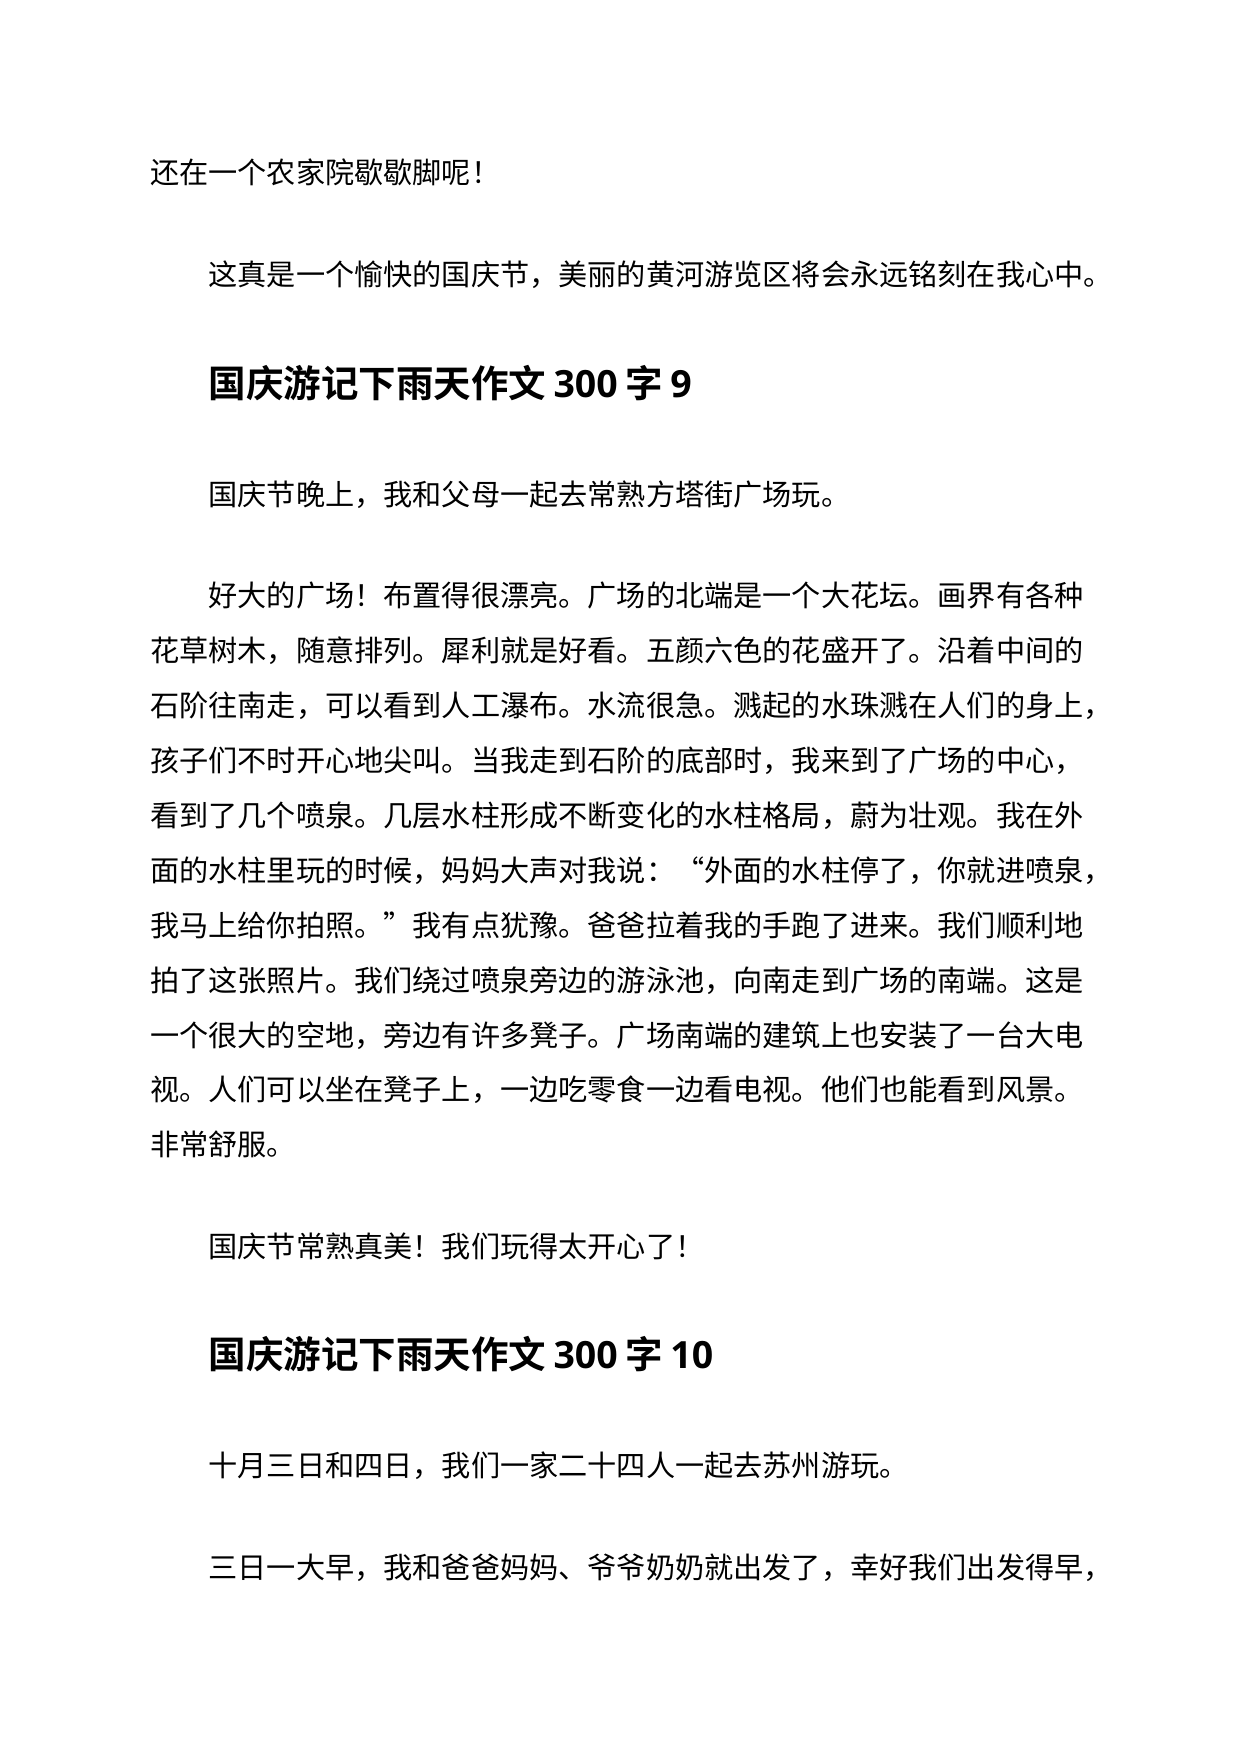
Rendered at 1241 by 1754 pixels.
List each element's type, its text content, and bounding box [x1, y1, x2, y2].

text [150, 1545, 1090, 1587]
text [150, 150, 1090, 192]
text 这真是一个愉快的国庆节，美丽的黄河游览区将会永远铭刻在我心中。 [150, 252, 1090, 294]
text 十月三日和四日，我们一家二十四人一起去苏州游玩。 [150, 1443, 1090, 1485]
text 国庆节晚上，我和父母一起去常熟方塔街广场玩。 [150, 471, 1090, 513]
text 国庆游记下雨天作文300字9 [150, 353, 1090, 408]
text 好大的广场！布置得很漂亮。广场的北端是一个大花坛。画界有各种花草树木，随意排列。犀利就是好看。五颜六色的花盛开了。沿着中间的石阶往南走，可以看到人工瀑布。水流很急。溅起的水珠溅在人们的身上，孩子们不时开心地尖叫。当我走到石阶的底部时，我来到了广场的中心，看到了几个喷泉。几层水柱形成不断变化的水柱格局，蔚为壮观。我在外面的水柱里玩的时候，妈妈大声对我说：“外面的水柱停了，你就进喷泉，我马上给你拍照。”我有点犹豫。爸爸拉着我的手跑了进来。我们顺利地拍了这张照片。我们绕过喷泉旁边的游泳池，向南走到广场的南端。这是一个很大的空地，旁边有许多凳子。广场南端的建筑上也安装了一台大电视。人们可以坐在凳子上，一边吃零食一边看电视。他们也能看到风景。非常舒服。 [150, 573, 1090, 1164]
text 国庆游记下雨天作文300字10 [150, 1325, 1090, 1380]
text 国庆节常熟真美！我们玩得太开心了！ [150, 1224, 1090, 1266]
